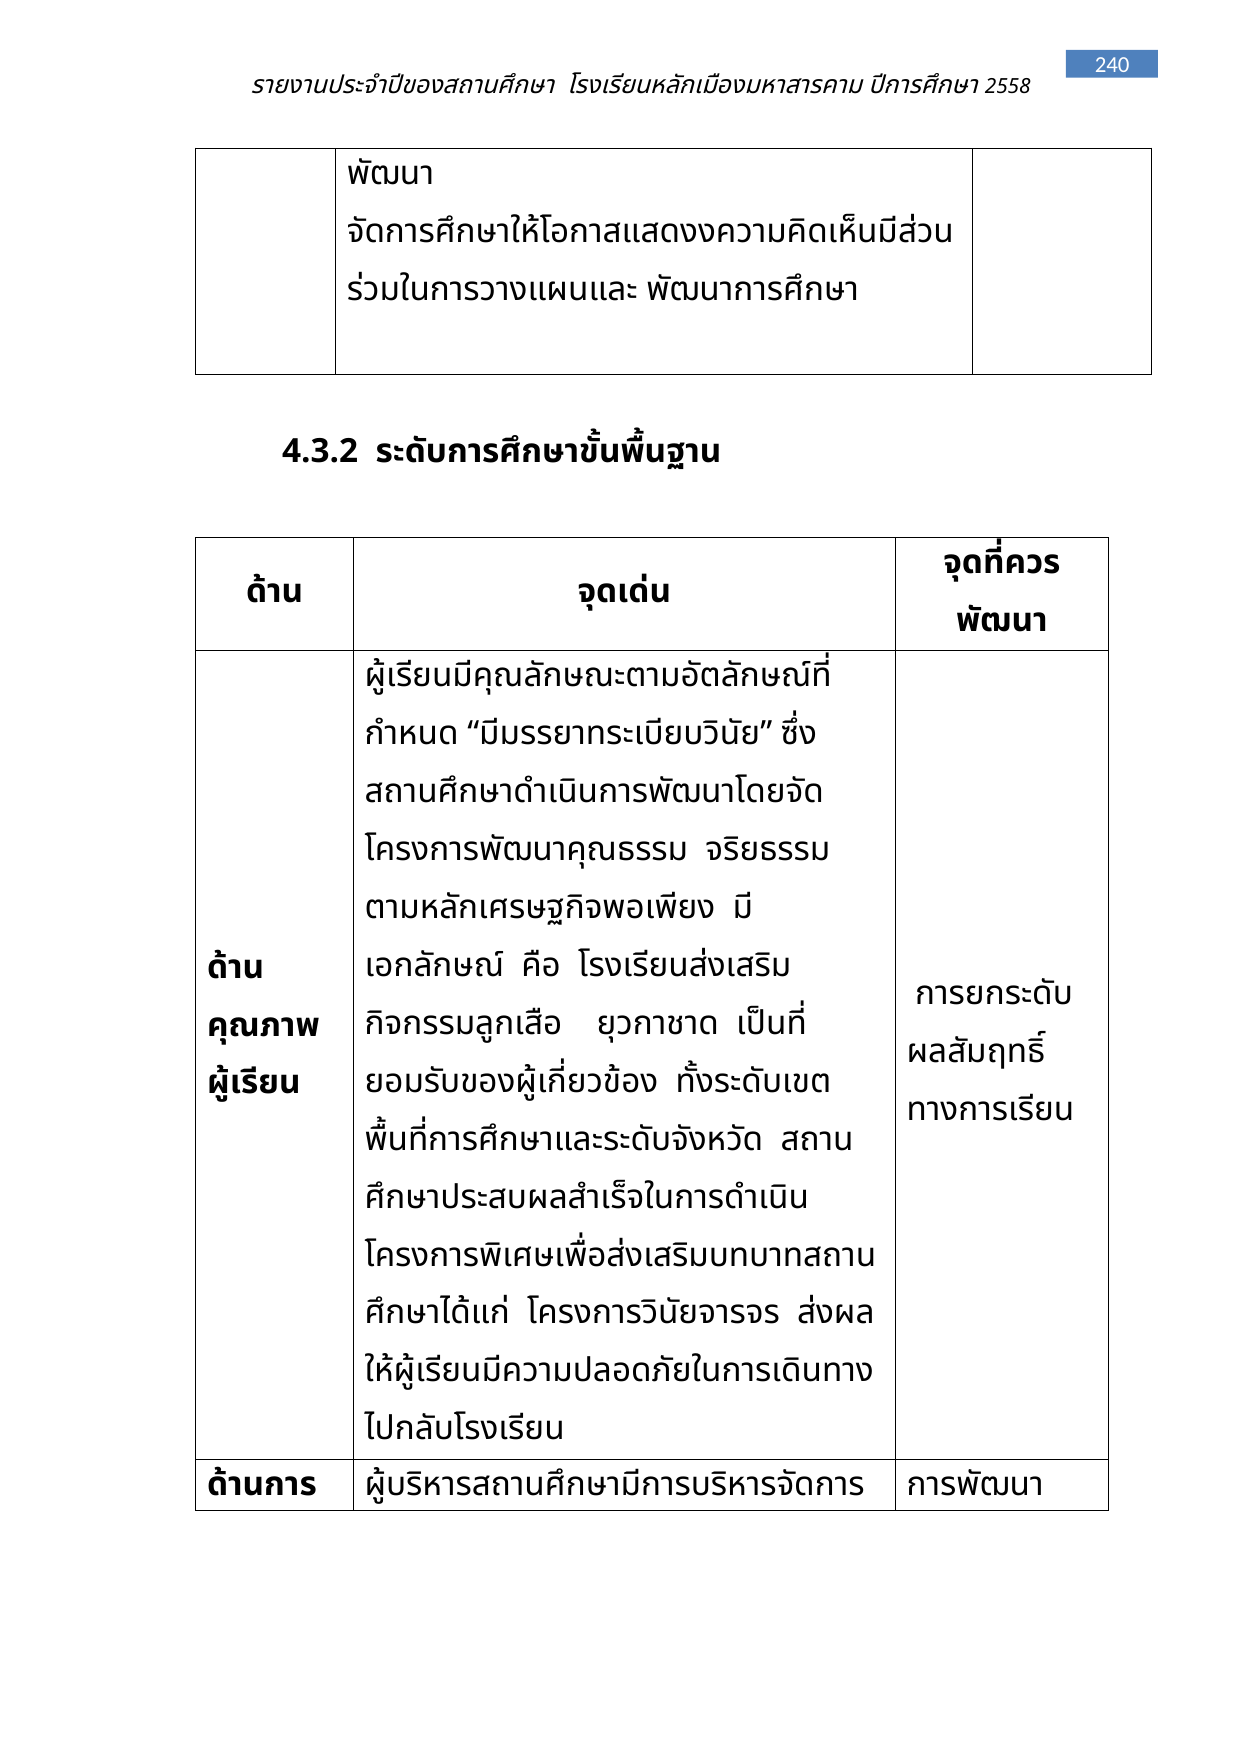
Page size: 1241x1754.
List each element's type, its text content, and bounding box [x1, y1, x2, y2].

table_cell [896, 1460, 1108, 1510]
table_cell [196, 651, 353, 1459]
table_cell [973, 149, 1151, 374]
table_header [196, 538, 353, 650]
text 4.3.2 ระดับการศึกษาขั้นพื้นฐาน [207, 427, 1097, 477]
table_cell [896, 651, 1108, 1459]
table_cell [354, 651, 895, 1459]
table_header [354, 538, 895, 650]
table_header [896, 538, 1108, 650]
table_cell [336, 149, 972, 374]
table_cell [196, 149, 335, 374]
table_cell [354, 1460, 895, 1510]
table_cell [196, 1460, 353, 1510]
